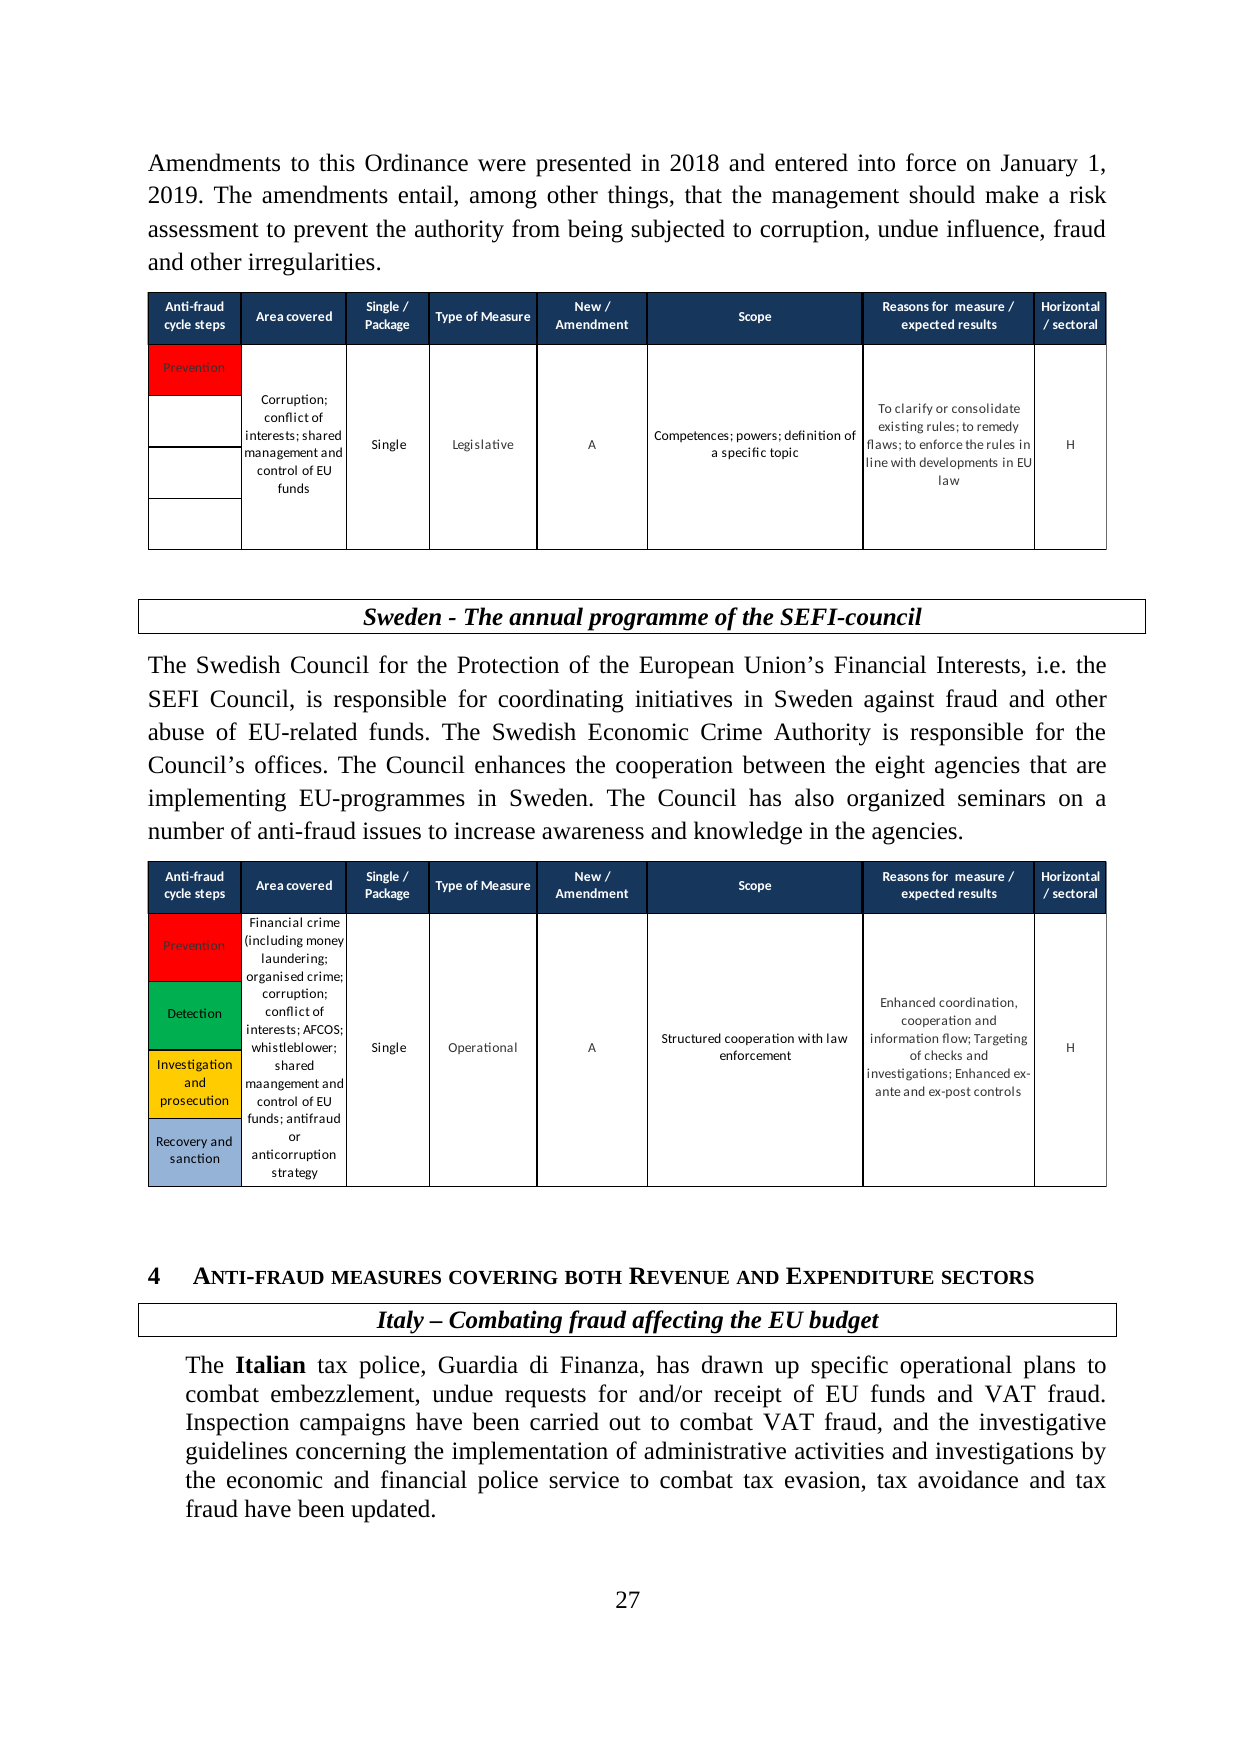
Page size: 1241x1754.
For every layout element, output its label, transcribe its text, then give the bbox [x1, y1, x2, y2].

text The Italian tax police, Guardia di Finanza, has drawn up specific operational plans to combat embezzlement, undue requests for and/or receipt of EU funds and VAT fraud. Inspection campaigns have been carried out to combat VAT fraud, and the investigative guidelines concerning the implementation of administrative activities and investigations by the economic and financial police service to combat tax evasion, tax avoidance and tax fraud have been updated. [185, 1350, 1107, 1522]
text Sweden - The annual programme of the SEFI-council [139, 600, 1145, 633]
text The Swedish Council for the Protection of the European Union’s Financial Interests, i.e. the SEFI Council, is responsible for coordinating initiatives in Sweden against fraud and other abuse of EU-related funds. The Swedish Economic Crime Authority is responsible for the Council’s offices. The Council enhances the cooperation between the eight agencies that are implementing EU-programmes in Sweden. The Council has also organized seminars on a number of anti-fraud issues to increase awareness and knowledge in the agencies. [148, 651, 1107, 844]
list Anti-fraud measures covering both Revenue and Expenditure sectors [148, 1261, 1107, 1290]
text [148, 148, 1107, 275]
text Italy – Combating fraud affecting the EU budget [139, 1304, 1116, 1336]
